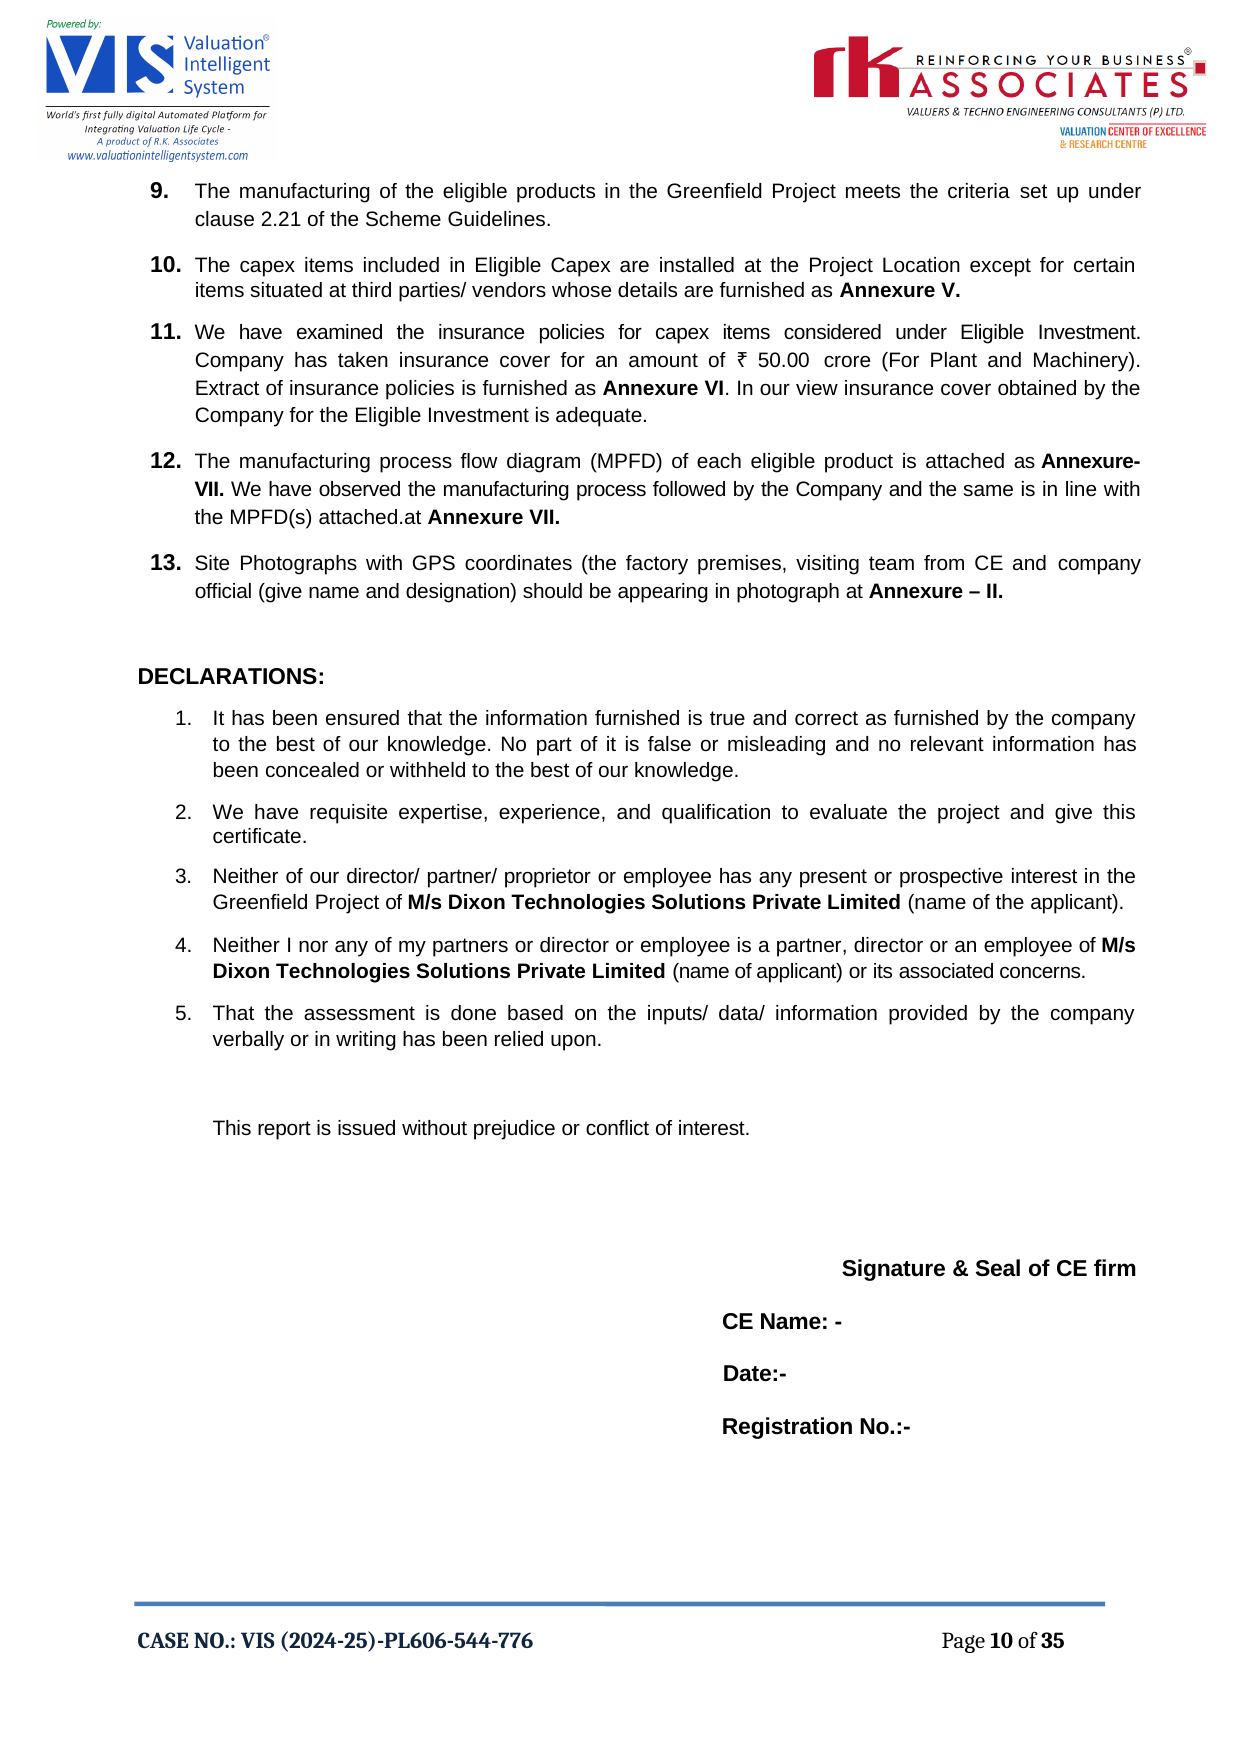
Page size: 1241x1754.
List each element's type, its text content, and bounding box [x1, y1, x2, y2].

list The manufacturing process flow diagram (MPFD) of each eligible product is attached as Annexure-VII. We have observed the manufacturing process followed by the Company and the same is in line with the MPFD(s) attached.at Annexure VII. [150, 447, 1141, 528]
list That the assessment is done based on the inputs/ data/ information provided by the company verbally or in writing has been relied upon. [175, 1001, 1137, 1051]
list Neither I nor any of my partners or director or employee is a partner, director or an employee of M/s Dixon Technologies Solutions Private Limited (name of applicant) or its associated concerns. [175, 933, 1137, 982]
list We have requisite expertise, experience, and qualification to evaluate the project and give this certificate. [175, 800, 1137, 848]
picture [806, 26, 1207, 152]
list We have examined the insurance policies for capex items considered under Eligible Investment. Company has taken insurance cover for an amount of ₹ 50.00 crore (For Plant and Machinery). Extract of insurance policies is furnished as Annexure VI. In our view insurance cover obtained by the Company for the Eligible Investment is adequate. [150, 318, 1141, 427]
list The capex items included in Eligible Capex are installed at the Project Location except for certain items situated at third parties/ vendors whose details are furnished as Annexure V. [150, 251, 1137, 302]
text DECLARATIONS: [137, 663, 1137, 689]
text CE Name: - [137, 1308, 1137, 1334]
list Site Photographs with GPS coordinates (the factory premises, visiting team from CE and company official (give name and designation) should be appearing in photograph at Annexure – II. [150, 549, 1141, 603]
text Date:- [137, 1360, 787, 1387]
text Signature & Seal of CE firm [137, 1255, 1137, 1281]
text Registration No.:- [137, 1413, 1038, 1439]
list The manufacturing of the eligible products in the Greenfield Project meets the criteria set up under clause 2.21 of the Scheme Guidelines. [150, 177, 1141, 231]
list It has been ensured that the information furnished is true and correct as furnished by the company to the best of our knowledge. No part of it is false or misleading and no relevant information has been concealed or withheld to the best of our knowledge. [175, 706, 1137, 781]
picture [36, 17, 277, 161]
list Neither of our director/ partner/ proprietor or employee has any present or prospective interest in the Greenfield Project of M/s Dixon Technologies Solutions Private Limited (name of the applicant). [175, 864, 1137, 914]
text This report is issued without prejudice or conflict of interest. [137, 1116, 1137, 1140]
